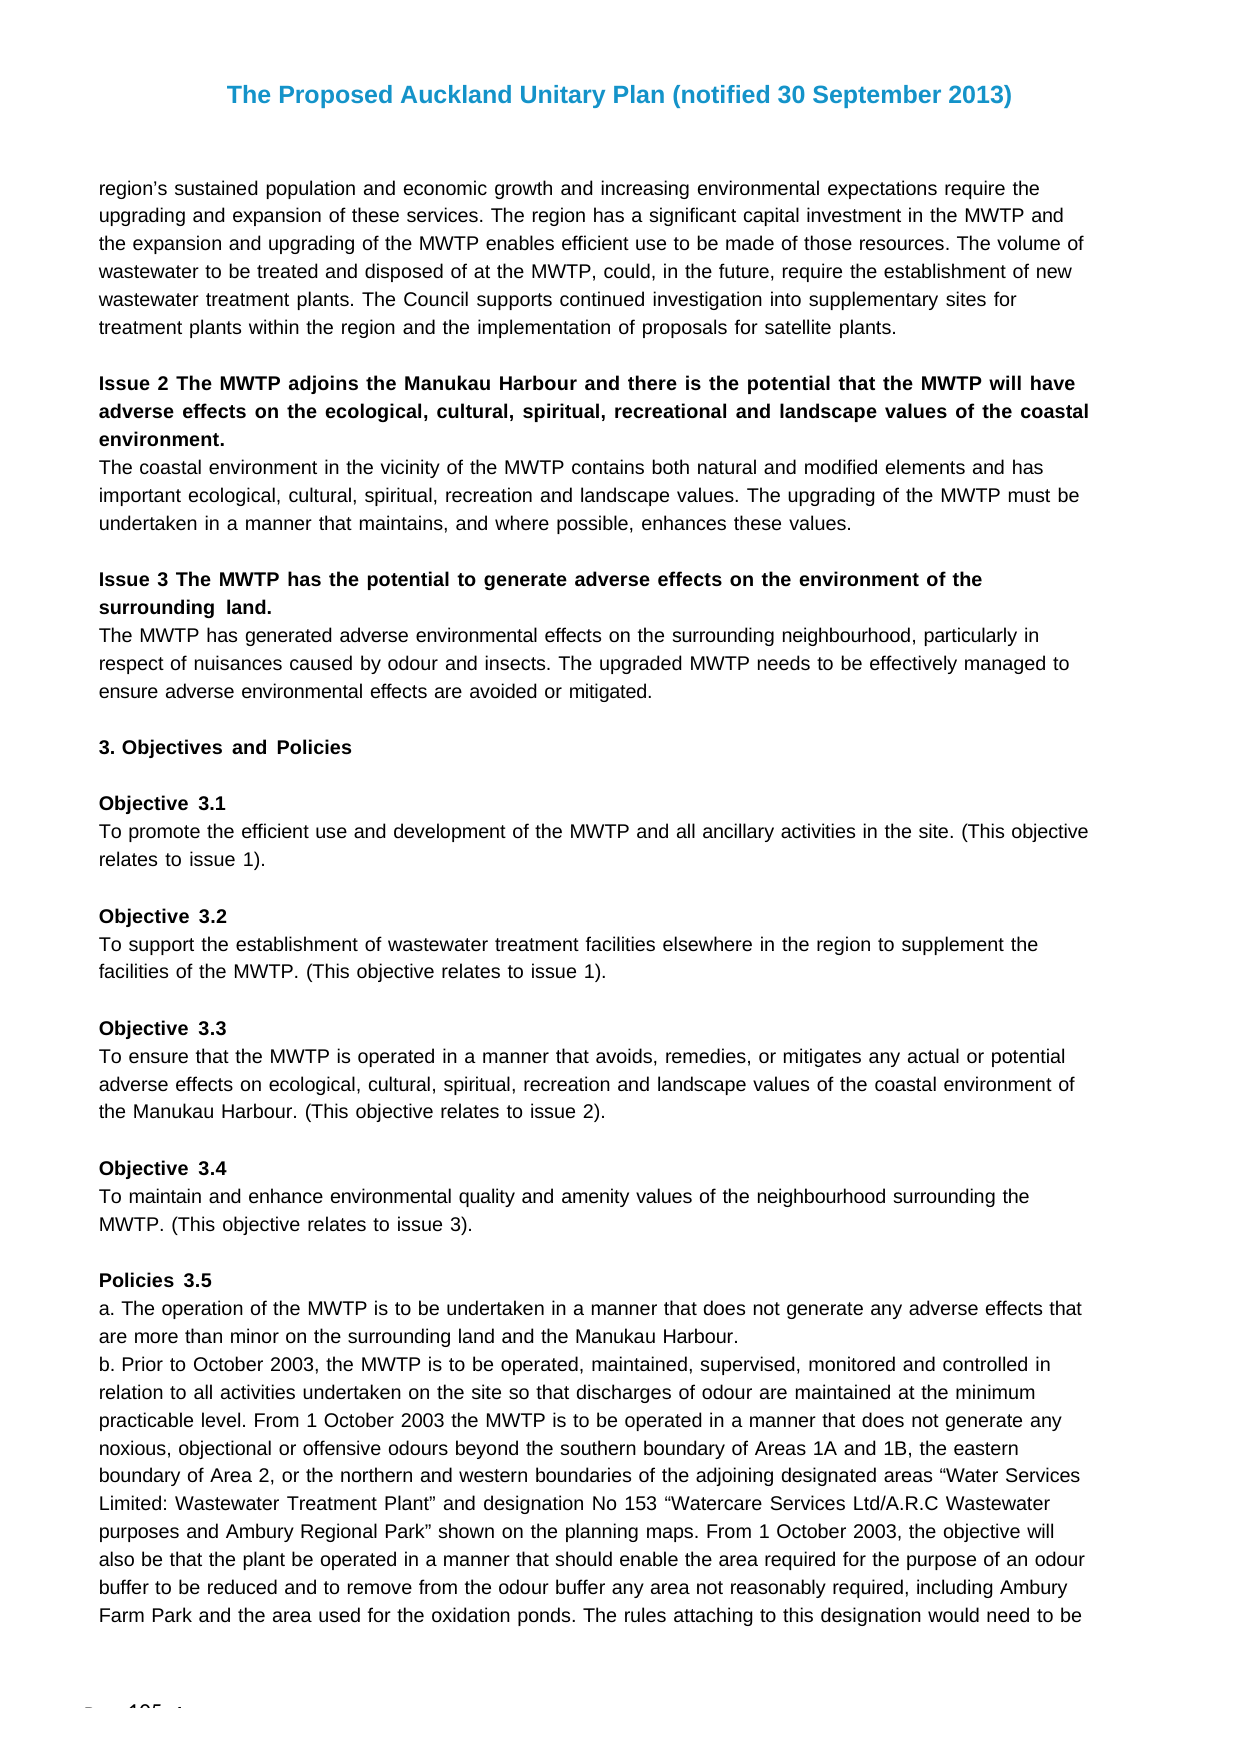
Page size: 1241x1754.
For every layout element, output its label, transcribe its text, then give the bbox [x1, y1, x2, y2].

subtitle Objective 3.2 [98, 904, 1111, 927]
text region’s sustained population and economic growth and increasing environmental expectations require the upgrading and expansion of these services. The region has a significant capital investment in the MWTP and the expansion and upgrading of the MWTP enables efficient use to be made of those resources. The volume of wastewater to be treated and disposed of at the MWTP, could, in the future, require the establishment of new wastewater treatment plants. The Council supports continued investigation into supplementary sites for treatment plants within the region and the implementation of proposals for satellite plants. [98, 176, 1091, 339]
subtitle Objective 3.3 [98, 1017, 1111, 1039]
text To ensure that the MWTP is operated in a manner that avoids, remedies, or mitigates any actual or potential adverse effects on ecological, cultural, spiritual, recreation and landscape values of the coastal environment of the Manukau Harbour. (This objective relates to issue 2). [98, 1044, 1085, 1123]
subtitle Objective 3.4 [98, 1157, 1111, 1179]
subtitle Policies 3.5 [98, 1269, 1111, 1291]
text To maintain and enhance environmental quality and amenity values of the neighbourhood surrounding the MWTP. (This objective relates to issue 3). [98, 1184, 1039, 1235]
subtitle Issue 3 The MWTP has the potential to generate adverse effects on the environment of the surrounding land. [98, 568, 990, 618]
list The operation of the MWTP is to be undertaken in a manner that does not generate any adverse effects that are more than minor on the surrounding land and the Manukau Harbour. [98, 1297, 1091, 1347]
text relates to issue 1). [98, 848, 1111, 871]
text The MWTP has generated adverse environmental effects on the surrounding neighbourhood, particularly in respect of nuisances caused by odour and insects. The upgraded MWTP needs to be effectively managed to ensure adverse environmental effects are avoided or mitigated. [98, 624, 1076, 702]
text To support the establishment of wastewater treatment facilities elsewhere in the region to supplement the facilities of the MWTP. (This objective relates to issue 1). [98, 932, 1046, 983]
text To promote the efficient use and development of the MWTP and all ancillary activities in the site. (This objective [98, 822, 1111, 843]
text The coastal environment in the vicinity of the MWTP contains both natural and modified elements and has important ecological, cultural, spiritual, recreation and landscape values. The upgrading of the MWTP must be undertaken in a manner that maintains, and where possible, enhances these values. [98, 456, 1087, 534]
subtitle Issue 2 The MWTP adjoins the Manukau Harbour and there is the potential that the MWTP will have adverse effects on the ecological, cultural, spiritual, recreational and landscape values of the coastal environment. [98, 372, 1099, 451]
subtitle Objectives and Policies Objective 3.1 [98, 709, 354, 822]
list Prior to October 2003, the MWTP is to be operated, maintained, supervised, monitored and controlled in relation to all activities undertaken on the site so that discharges of odour are maintained at the minimum practicable level. From 1 October 2003 the MWTP is to be operated in a manner that does not generate any noxious, objectional or offensive odours beyond the southern boundary of Areas 1A and 1B, the eastern boundary of Area 2, or the northern and western boundaries of the adjoining designated areas “Water Services Limited: Wastewater Treatment Plant” and designation No 153 “Watercare Services Ltd/A.R.C Wastewater purposes and Ambury Regional Park” shown on the planning maps. From 1 October 2003, the objective will also be that the plant be operated in a manner that should enable the area required for the purpose of an odour buffer to be reduced and to remove from the odour buffer any area not reasonably required, including Ambury Farm Park and the area used for the oxidation ponds. The rules attaching to this designation would need to be [98, 1353, 1091, 1627]
